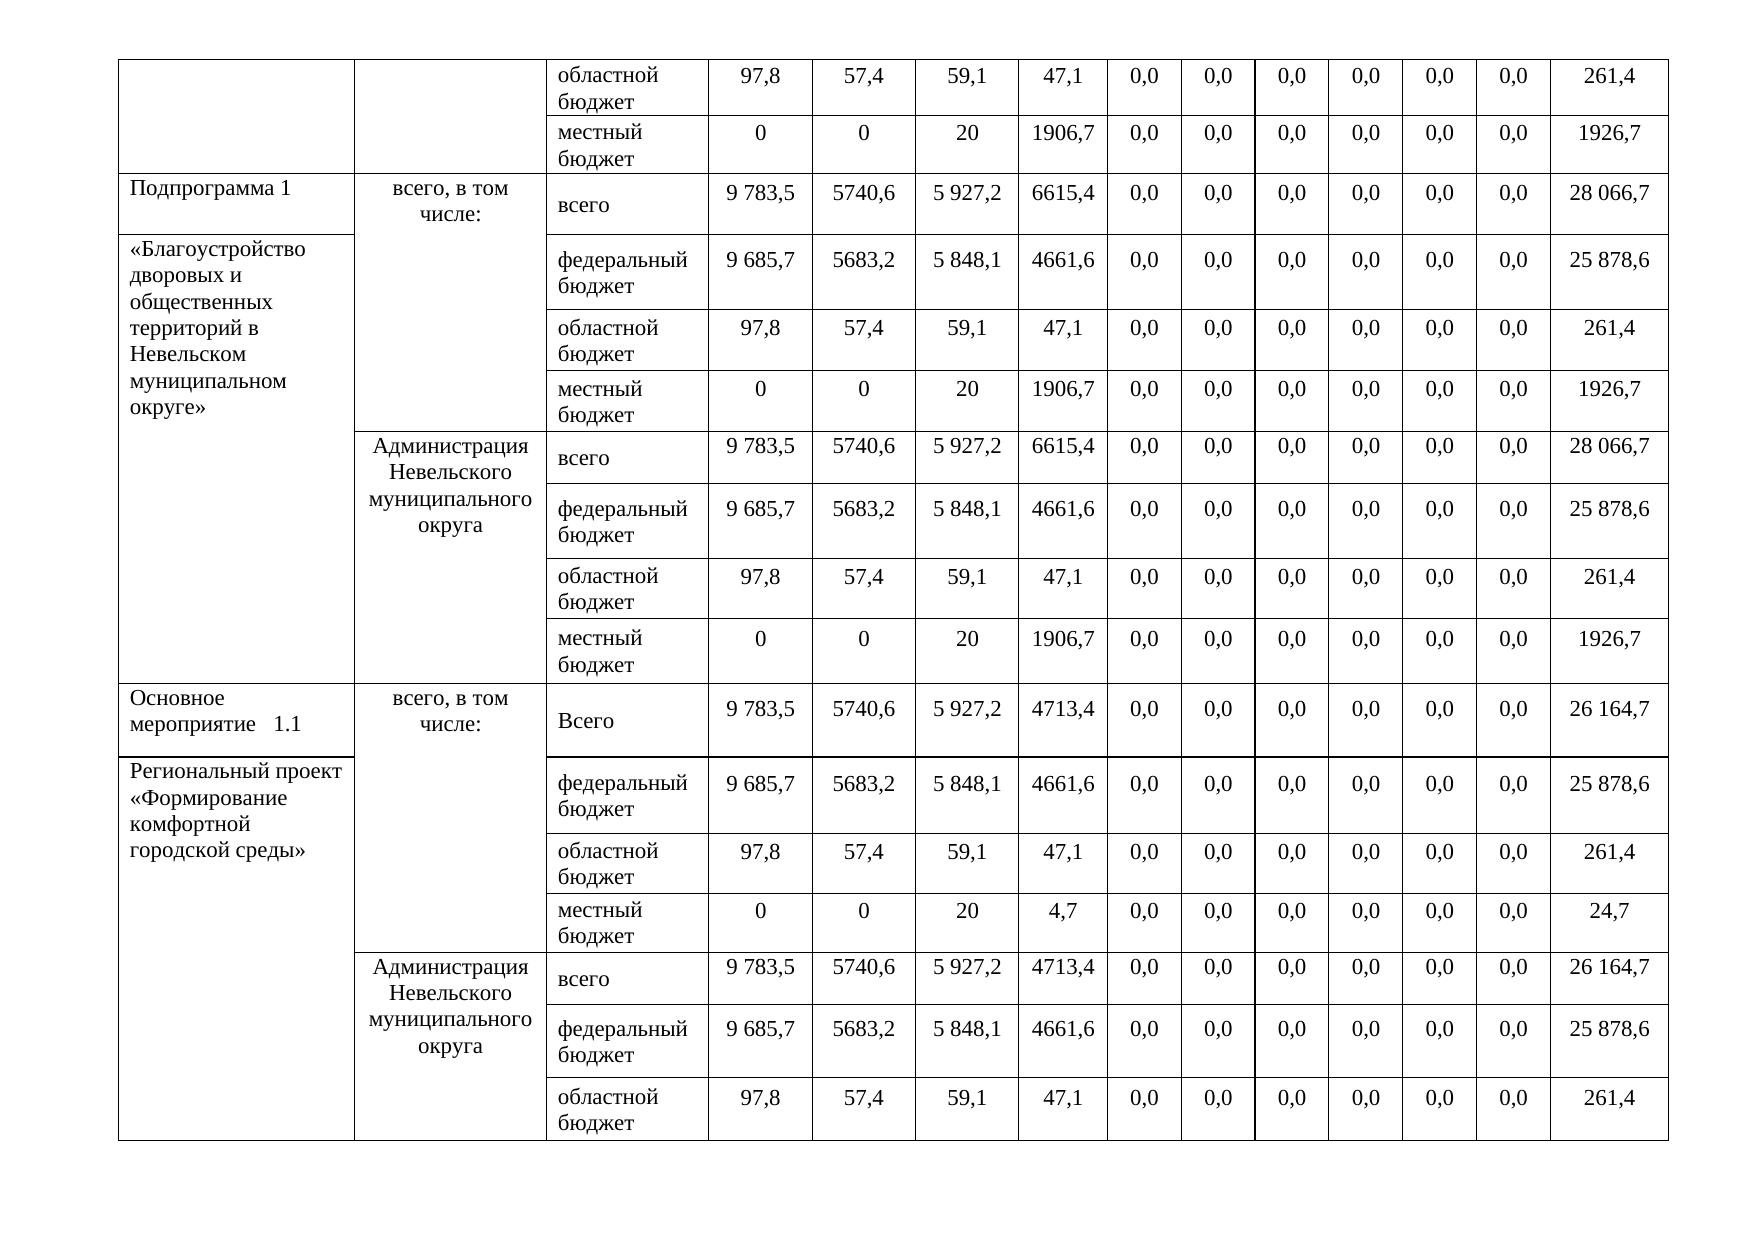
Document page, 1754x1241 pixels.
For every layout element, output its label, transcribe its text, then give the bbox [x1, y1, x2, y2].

table_cell 47,1 [1019, 559, 1107, 617]
table_cell 97,8 [709, 1078, 812, 1140]
table_cell 5 927,2 [916, 174, 1018, 234]
table_cell местный бюджет [547, 371, 708, 431]
table_cell 0,0 [1329, 619, 1402, 683]
table_cell 0,0 [1256, 1078, 1328, 1140]
table_cell 1926,7 [1551, 619, 1668, 683]
table_cell 0,0 [1403, 116, 1476, 173]
table_cell 6615,4 [1019, 174, 1107, 234]
table_cell 0,0 [1108, 484, 1181, 558]
table_cell областной бюджет [547, 310, 708, 370]
table_cell всего [547, 174, 708, 234]
table_cell 0,0 [1403, 619, 1476, 683]
table_cell 0,0 [1108, 619, 1181, 683]
table_cell местный бюджет [547, 116, 708, 173]
table_cell 0,0 [1182, 619, 1254, 683]
table_cell 0,0 [1108, 834, 1181, 892]
table_cell 0,0 [1477, 174, 1550, 234]
table_cell 0,0 [1477, 1005, 1550, 1077]
table_cell 0,0 [1182, 684, 1254, 756]
table_cell 0,0 [1329, 432, 1402, 483]
table_cell 0,0 [1403, 834, 1476, 892]
table_cell 0,0 [1477, 371, 1550, 431]
table_cell областной бюджет [547, 60, 708, 115]
table_cell 0,0 [1256, 116, 1328, 173]
table_cell 0,0 [1182, 371, 1254, 431]
table_cell 9 685,7 [709, 1005, 812, 1077]
table_cell 0,0 [1256, 684, 1328, 756]
table_cell 1906,7 [1019, 116, 1107, 173]
table_cell 4,7 [1019, 894, 1107, 952]
table_cell 4661,6 [1019, 1005, 1107, 1077]
table_cell 261,4 [1551, 834, 1668, 892]
table_cell 1926,7 [1551, 371, 1668, 431]
table_cell 0,0 [1329, 758, 1402, 833]
table_cell Подпрограмма 1 [119, 174, 354, 234]
table_cell 0,0 [1108, 894, 1181, 952]
table_cell федеральный бюджет [547, 1005, 708, 1077]
table_cell 0,0 [1256, 174, 1328, 234]
table_cell 0,0 [1403, 174, 1476, 234]
table_cell 0,0 [1477, 60, 1550, 115]
table_cell 0,0 [1182, 310, 1254, 370]
table_cell 5 927,2 [916, 953, 1018, 1004]
table_cell 0,0 [1477, 559, 1550, 617]
table_cell 5 848,1 [916, 484, 1018, 558]
table_cell 0,0 [1182, 758, 1254, 833]
table_cell 0,0 [1477, 684, 1550, 756]
table_cell 4713,4 [1019, 684, 1107, 756]
table_cell 5 848,1 [916, 1005, 1018, 1077]
table_cell 0,0 [1477, 235, 1550, 309]
table_cell 0,0 [1256, 894, 1328, 952]
table_cell 0,0 [1256, 310, 1328, 370]
table_cell 9 685,7 [709, 235, 812, 309]
table_cell 0,0 [1329, 116, 1402, 173]
table_cell 0,0 [1403, 484, 1476, 558]
table_cell 9 685,7 [709, 484, 812, 558]
table_cell 0,0 [1256, 953, 1328, 1004]
table_cell 0,0 [1108, 684, 1181, 756]
table_cell 5740,6 [813, 174, 915, 234]
table_cell 0,0 [1403, 684, 1476, 756]
table_cell 47,1 [1019, 834, 1107, 892]
table_cell 6615,4 [1019, 432, 1107, 483]
table_cell 5740,6 [813, 432, 915, 483]
table_cell 0,0 [1403, 758, 1476, 833]
table_cell Администрация Невельского муниципального округа [355, 432, 546, 683]
table_cell 0,0 [1182, 484, 1254, 558]
table_cell 0,0 [1256, 834, 1328, 892]
table_cell 5 848,1 [916, 758, 1018, 833]
table_cell 25 878,6 [1551, 1005, 1668, 1077]
table_cell 28 066,7 [1551, 432, 1668, 483]
table_cell 0,0 [1329, 60, 1402, 115]
table_cell 0,0 [1329, 310, 1402, 370]
table_cell 0,0 [1182, 235, 1254, 309]
table_cell 5683,2 [813, 1005, 915, 1077]
table_cell 0,0 [1108, 953, 1181, 1004]
table_cell 20 [916, 894, 1018, 952]
table_cell всего [547, 953, 708, 1004]
table_cell 97,8 [709, 834, 812, 892]
table_cell 0,0 [1477, 619, 1550, 683]
table_cell 20 [916, 116, 1018, 173]
table_cell 0,0 [1182, 894, 1254, 952]
table_cell 57,4 [813, 559, 915, 617]
table_cell 59,1 [916, 310, 1018, 370]
table_cell 0,0 [1182, 432, 1254, 483]
table_cell областной бюджет [547, 834, 708, 892]
table_cell 0,0 [1108, 174, 1181, 234]
table_cell 25 878,6 [1551, 235, 1668, 309]
table_cell 0,0 [1182, 1078, 1254, 1140]
table_cell 0,0 [1329, 1078, 1402, 1140]
table_cell 26 164,7 [1551, 953, 1668, 1004]
table_cell 26 164,7 [1551, 684, 1668, 756]
table_cell 0,0 [1108, 235, 1181, 309]
table_cell 0,0 [1108, 371, 1181, 431]
table_cell 0,0 [1329, 1005, 1402, 1077]
table_cell 0,0 [1108, 758, 1181, 833]
table_cell 47,1 [1019, 1078, 1107, 1140]
table_cell 5 848,1 [916, 235, 1018, 309]
table_cell 0,0 [1477, 432, 1550, 483]
table_cell местный бюджет [547, 619, 708, 683]
table_cell федеральный бюджет [547, 235, 708, 309]
table_cell 9 783,5 [709, 684, 812, 756]
table_cell 0 [709, 619, 812, 683]
table_cell 0,0 [1256, 432, 1328, 483]
table_cell 0,0 [1477, 484, 1550, 558]
table_cell 0,0 [1108, 310, 1181, 370]
table_cell 0,0 [1403, 1078, 1476, 1140]
table_cell 5740,6 [813, 684, 915, 756]
table_cell 261,4 [1551, 559, 1668, 617]
table_cell 0,0 [1108, 116, 1181, 173]
table_cell 0,0 [1329, 953, 1402, 1004]
table_cell 28 066,7 [1551, 174, 1668, 234]
table_cell 57,4 [813, 310, 915, 370]
table_cell Региональный проект «Формирование комфортной городской среды» [119, 758, 354, 1140]
table_cell 0,0 [1403, 235, 1476, 309]
table_cell 0,0 [1477, 894, 1550, 952]
table_cell 0,0 [1403, 559, 1476, 617]
table_cell 59,1 [916, 60, 1018, 115]
table_cell 9 783,5 [709, 174, 812, 234]
table_cell 0 [813, 116, 915, 173]
table_cell 0,0 [1108, 559, 1181, 617]
table_cell 0,0 [1256, 60, 1328, 115]
table_cell 0 [709, 371, 812, 431]
table_cell 5 927,2 [916, 684, 1018, 756]
table_cell 57,4 [813, 834, 915, 892]
table_cell всего, в том числе: [355, 684, 546, 952]
table_cell 47,1 [1019, 60, 1107, 115]
table_cell 0,0 [1108, 1078, 1181, 1140]
table_cell 0,0 [1403, 310, 1476, 370]
table_cell 0,0 [1329, 834, 1402, 892]
table_cell 59,1 [916, 1078, 1018, 1140]
table_cell 9 685,7 [709, 758, 812, 833]
table_cell 261,4 [1551, 60, 1668, 115]
table_cell 97,8 [709, 559, 812, 617]
table_cell 0,0 [1182, 559, 1254, 617]
table_cell 0,0 [1256, 1005, 1328, 1077]
table_cell 0,0 [1329, 894, 1402, 952]
table_cell 0,0 [1477, 758, 1550, 833]
table_cell 5740,6 [813, 953, 915, 1004]
table_cell 0,0 [1108, 432, 1181, 483]
table_cell Всего [547, 684, 708, 756]
table_cell 0 [709, 116, 812, 173]
table_cell 9 783,5 [709, 432, 812, 483]
table_cell 0,0 [1182, 953, 1254, 1004]
table_cell 0,0 [1477, 834, 1550, 892]
table_cell 20 [916, 371, 1018, 431]
table_cell федеральный бюджет [547, 484, 708, 558]
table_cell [355, 953, 546, 1140]
table_cell 4661,6 [1019, 758, 1107, 833]
table_cell федеральный бюджет [547, 758, 708, 833]
table_cell 25 878,6 [1551, 484, 1668, 558]
table_cell 4661,6 [1019, 484, 1107, 558]
table_cell 0,0 [1477, 1078, 1550, 1140]
table_cell 24,7 [1551, 894, 1668, 952]
table_cell областной бюджет [547, 1078, 708, 1140]
table_cell 0,0 [1477, 310, 1550, 370]
table_cell 0 [813, 371, 915, 431]
table_cell 20 [916, 619, 1018, 683]
table_cell 0,0 [1477, 116, 1550, 173]
table_cell 0,0 [1329, 371, 1402, 431]
table_cell 0,0 [1256, 619, 1328, 683]
table_cell 0 [813, 894, 915, 952]
table_cell 1906,7 [1019, 619, 1107, 683]
table_cell 5683,2 [813, 484, 915, 558]
table_cell 4713,4 [1019, 953, 1107, 1004]
table_cell 0,0 [1477, 953, 1550, 1004]
table_cell 57,4 [813, 60, 915, 115]
table_cell всего [547, 432, 708, 483]
table_cell 25 878,6 [1551, 758, 1668, 833]
table_cell 0,0 [1182, 60, 1254, 115]
table_cell 0,0 [1329, 484, 1402, 558]
table_cell 97,8 [709, 310, 812, 370]
table_cell 0,0 [1182, 174, 1254, 234]
table_cell 5683,2 [813, 758, 915, 833]
table_cell 0 [813, 619, 915, 683]
table_cell 0,0 [1403, 60, 1476, 115]
table_cell 0,0 [1329, 684, 1402, 756]
table_cell местный бюджет [547, 894, 708, 952]
table_cell 0,0 [1403, 953, 1476, 1004]
table_cell 0,0 [1182, 1005, 1254, 1077]
table_cell 0,0 [1256, 235, 1328, 309]
table_cell 0,0 [1329, 235, 1402, 309]
table_cell 0,0 [1182, 116, 1254, 173]
table_cell «Благоустройство дворовых и общественных территорий в Невельском муниципальном округе» [119, 235, 354, 683]
table_cell 4661,6 [1019, 235, 1107, 309]
table_cell 9 783,5 [709, 953, 812, 1004]
table_cell 1906,7 [1019, 371, 1107, 431]
table_cell 0,0 [1403, 1005, 1476, 1077]
table_cell 0,0 [1256, 559, 1328, 617]
table_cell 0,0 [1256, 371, 1328, 431]
table_cell 0,0 [1108, 60, 1181, 115]
table_cell 97,8 [709, 60, 812, 115]
table_cell областной бюджет [547, 559, 708, 617]
table_cell 5683,2 [813, 235, 915, 309]
table_cell 0,0 [1329, 559, 1402, 617]
table_cell 0,0 [1403, 371, 1476, 431]
table_cell 1926,7 [1551, 116, 1668, 173]
table_cell 59,1 [916, 559, 1018, 617]
table_cell 5 927,2 [916, 432, 1018, 483]
table_cell 0,0 [1256, 484, 1328, 558]
table_cell всего, в том числе: [355, 174, 546, 431]
table_cell 0,0 [1329, 174, 1402, 234]
table_cell 0 [709, 894, 812, 952]
table_cell 0,0 [1403, 894, 1476, 952]
table_cell Основное мероприятие 1.1 [119, 684, 354, 756]
table_cell 0,0 [1403, 432, 1476, 483]
table_cell 47,1 [1019, 310, 1107, 370]
table_cell 57,4 [813, 1078, 915, 1140]
table_cell 0,0 [1256, 758, 1328, 833]
table_cell 261,4 [1551, 1078, 1668, 1140]
table_cell 0,0 [1182, 834, 1254, 892]
table_cell 59,1 [916, 834, 1018, 892]
table_cell 261,4 [1551, 310, 1668, 370]
table_cell 0,0 [1108, 1005, 1181, 1077]
